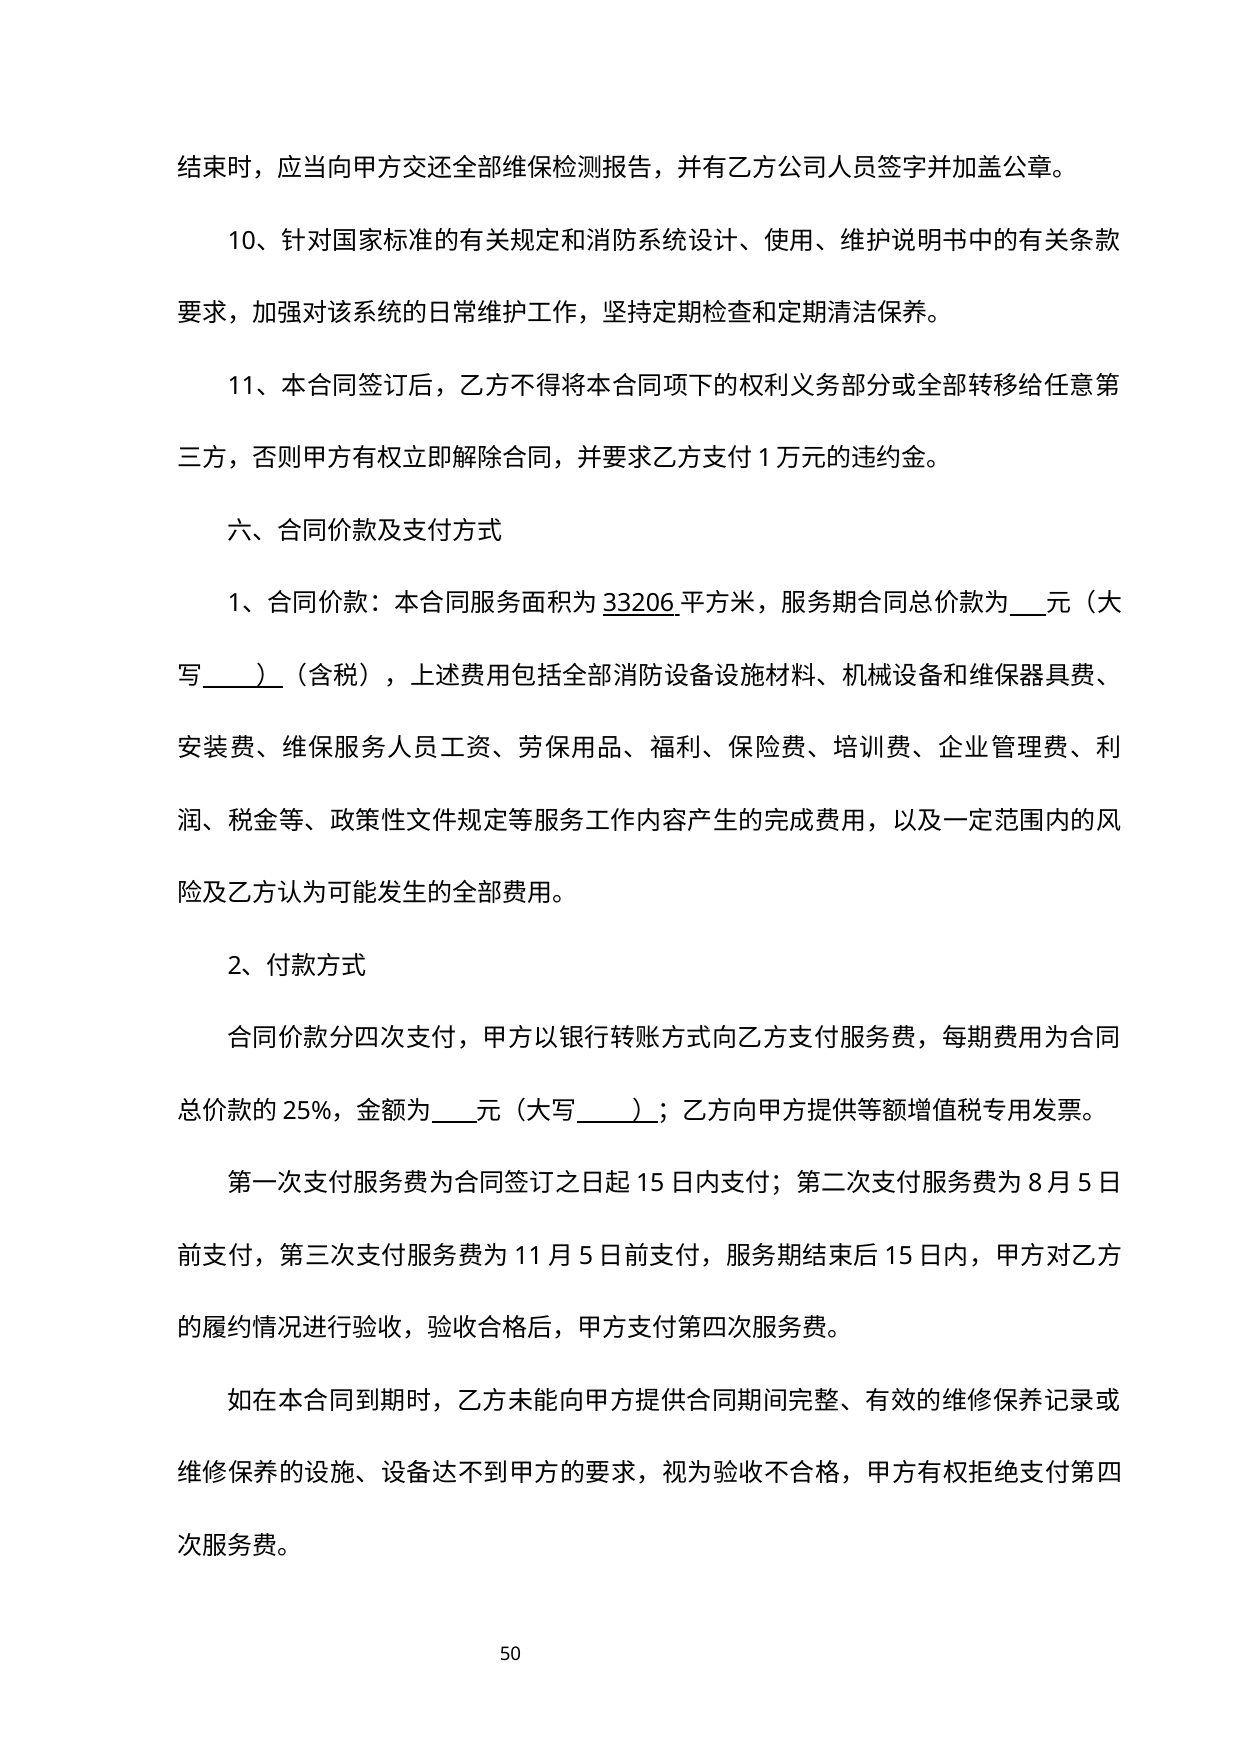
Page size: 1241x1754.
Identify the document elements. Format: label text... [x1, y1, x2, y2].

text 1、合同价款：本合同服务面积为33206平方米，服务期合同总价款为 元（大写 ）（含税），上述费用包括全部消防设备设施材料、机械设备和维保器具费、安装费、维保服务人员工资、劳保用品、福利、保险费、培训费、企业管理费、利润、税金等、政策性文件规定等服务工作内容产生的完成费用，以及一定范围内的风险及乙方认为可能发生的全部费用。 [177, 583, 1122, 909]
text 2、付款方式 [177, 945, 1122, 981]
text 如在本合同到期时，乙方未能向甲方提供合同期间完整、有效的维修保养记录或维修保养的设施、设备达不到甲方的要求，视为验收不合格，甲方有权拒绝支付第四次服务费。 [177, 1380, 1122, 1561]
text 10、针对国家标准的有关规定和消防系统设计、使用、维护说明书中的有关条款要求，加强对该系统的日常维护工作，坚持定期检查和定期清洁保养。 [177, 220, 1122, 329]
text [177, 148, 1122, 184]
text 合同价款分四次支付，甲方以银行转账方式向乙方支付服务费，每期费用为合同总价款的25%，金额为 元（大写 ）；乙方向甲方提供等额增值税专用发票。 [177, 1018, 1122, 1126]
text 六、合同价款及支付方式 [177, 510, 1122, 546]
text 第一次支付服务费为合同签订之日起15日内支付；第二次支付服务费为8月5日前支付，第三次支付服务费为11月5日前支付，服务期结束后15日内，甲方对乙方的履约情况进行验收，验收合格后，甲方支付第四次服务费。 [177, 1163, 1122, 1344]
text 11、本合同签订后，乙方不得将本合同项下的权利义务部分或全部转移给任意第三方，否则甲方有权立即解除合同，并要求乙方支付1万元的违约金。 [177, 365, 1122, 474]
